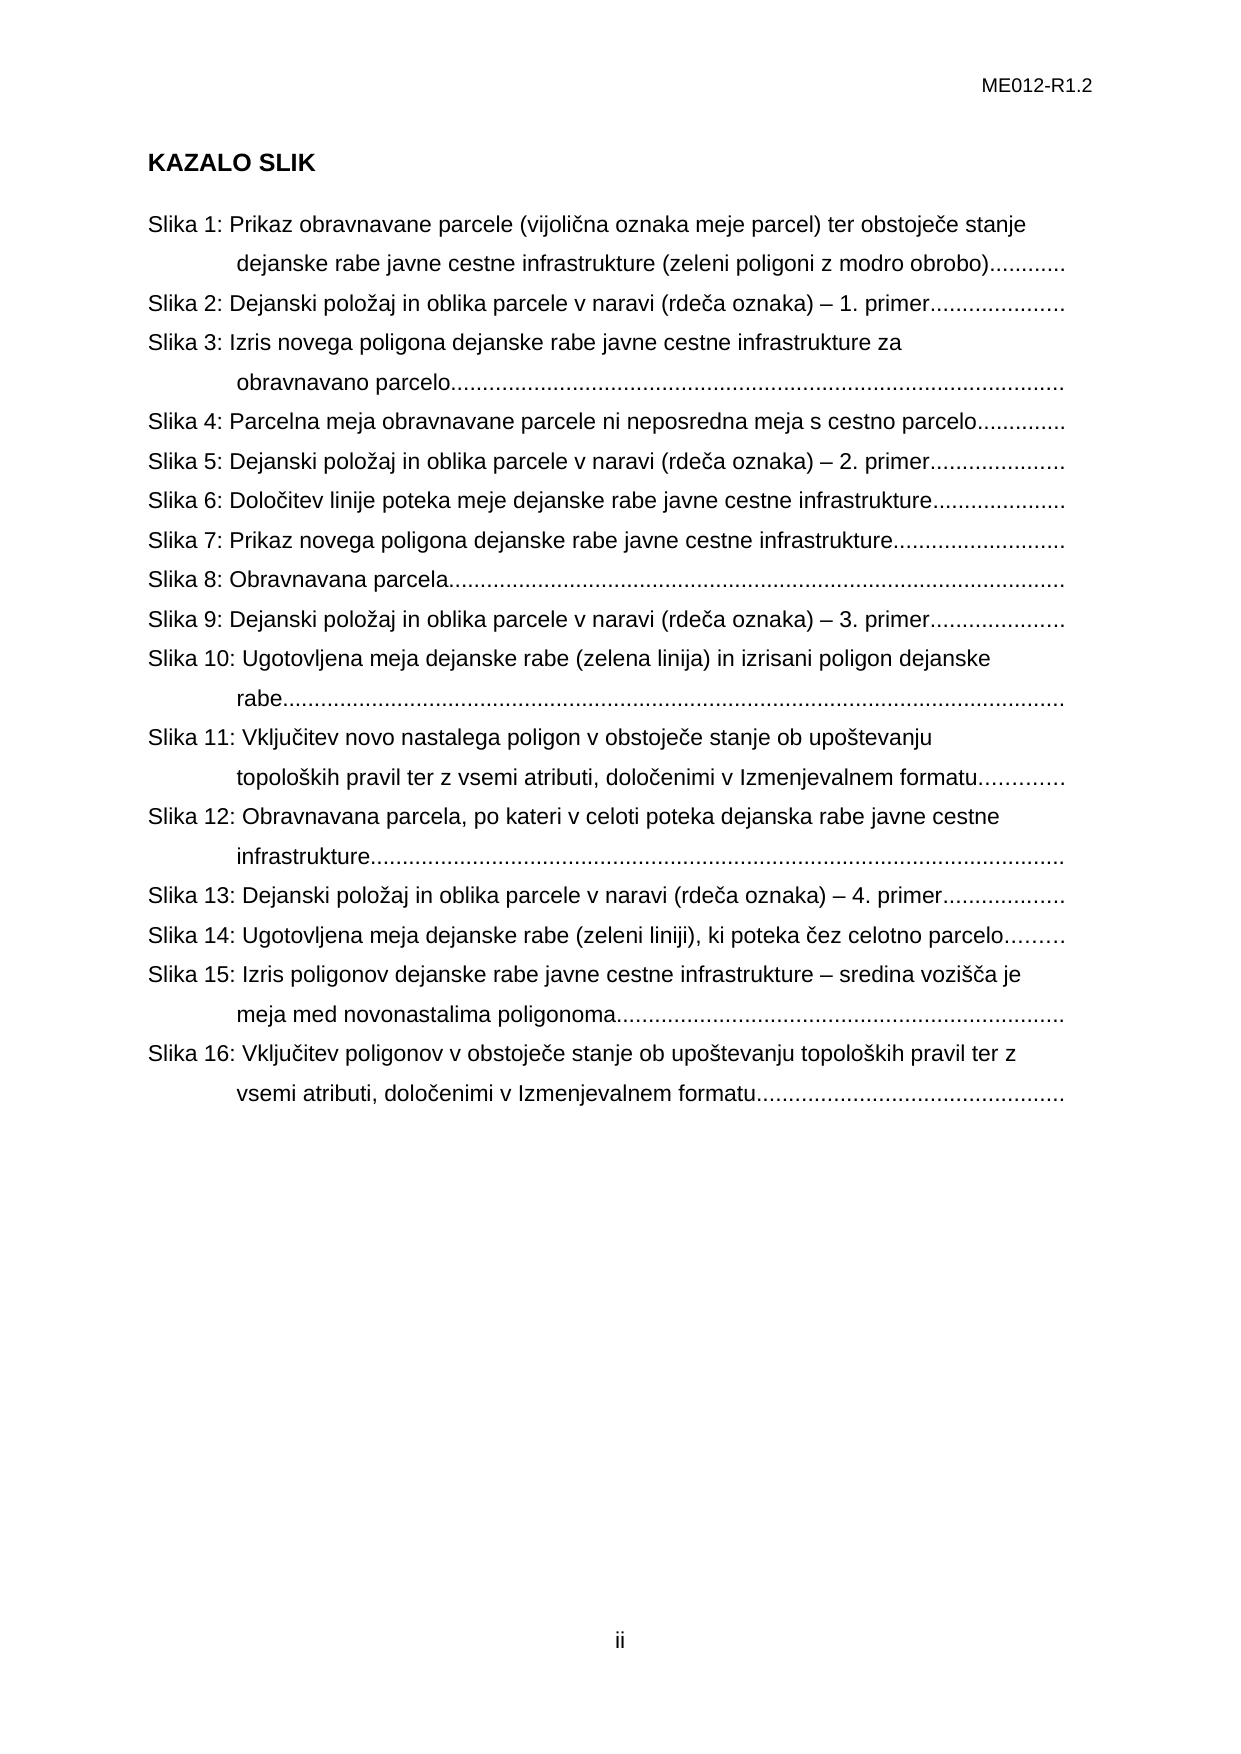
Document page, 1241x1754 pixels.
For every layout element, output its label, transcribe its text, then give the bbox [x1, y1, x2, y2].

text Slika 9: Dejanski položaj in oblika parcele v naravi (rdeča oznaka) – 3. primer 15 [148, 606, 1033, 632]
text Slika 16: Vključitev poligonov v obstoječe stanje ob upoštevanju topoloških pravil ter z vsemi atributi, določenimi v Izmenjevalnem formatu 19 [148, 1040, 1033, 1106]
text Slika 15: Izris poligonov dejanske rabe javne cestne infrastrukture – sredina vozišča je meja med novonastalima poligonoma 19 [148, 961, 1033, 1027]
text Slika 12: Obravnavana parcela, po kateri v celoti poteka dejanska rabe javne cestne infrastrukture 17 [148, 803, 1033, 869]
text Slika 1: Prikaz obravnavane parcele (vijolična oznaka meje parcel) ter obstoječe stanje dejanske rabe javne cestne infrastrukture (zeleni poligoni z modro obrobo) 10 [148, 211, 1033, 277]
text Slika 6: Določitev linije poteka meje dejanske rabe javne cestne infrastrukture 13 [148, 487, 1033, 514]
text Slika 2: Dejanski položaj in oblika parcele v naravi (rdeča oznaka) – 1. primer 10 [148, 290, 1033, 316]
text KAZALO SLIK [148, 148, 1092, 176]
text Slika 7: Prikaz novega poligona dejanske rabe javne cestne infrastrukture 14 [148, 527, 1033, 553]
text Slika 14: Ugotovljena meja dejanske rabe (zeleni liniji), ki poteka čez celotno parcelo 18 [148, 922, 1033, 948]
text Slika 5: Dejanski položaj in oblika parcele v naravi (rdeča oznaka) – 2. primer 13 [148, 448, 1033, 474]
text Slika 3: Izris novega poligona dejanske rabe javne cestne infrastrukture za obravnavano parcelo 11 [148, 329, 1033, 395]
text Slika 8: Obravnavana parcela 15 [148, 566, 1033, 593]
text Slika 4: Parcelna meja obravnavane parcele ni neposredna meja s cestno parcelo 12 [148, 408, 1033, 435]
text Slika 10: Ugotovljena meja dejanske rabe (zelena linija) in izrisani poligon dejanske rabe 16 [148, 645, 1033, 711]
text Slika 11: Vključitev novo nastalega poligon v obstoječe stanje ob upoštevanju topoloških pravil ter z vsemi atributi, določenimi v Izmenjevalnem formatu 16 [148, 724, 1033, 790]
text Slika 13: Dejanski položaj in oblika parcele v naravi (rdeča oznaka) – 4. primer 18 [148, 882, 1033, 908]
